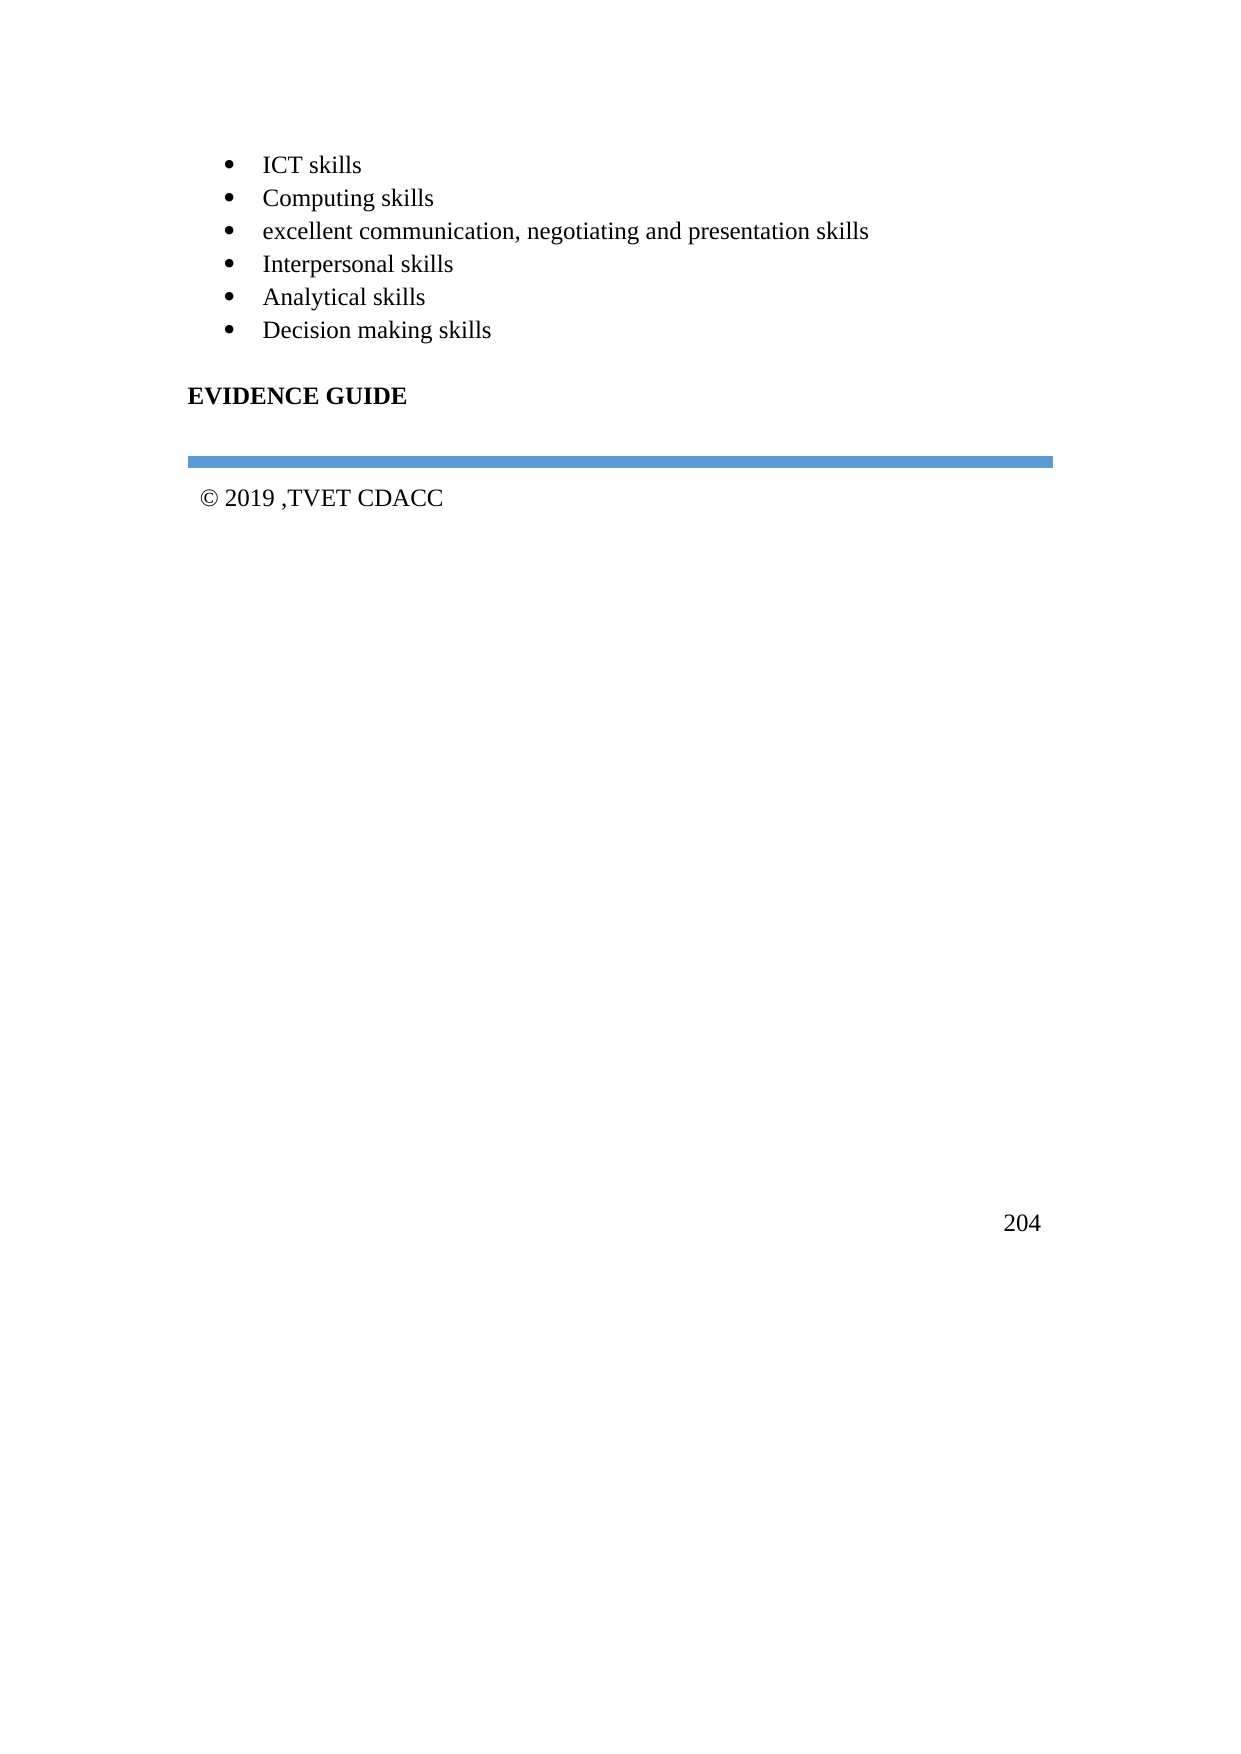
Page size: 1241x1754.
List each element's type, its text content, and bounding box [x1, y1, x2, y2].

list Interpersonal skills [225, 249, 1053, 278]
list Computing skills [225, 183, 1053, 212]
list excellent communication, negotiating and presentation skills [225, 216, 1053, 245]
list Analytical skills [225, 282, 1053, 311]
list ICT skills [225, 150, 1053, 179]
list Decision making skills [225, 315, 1053, 344]
text EVIDENCE GUIDE [187, 381, 1053, 410]
